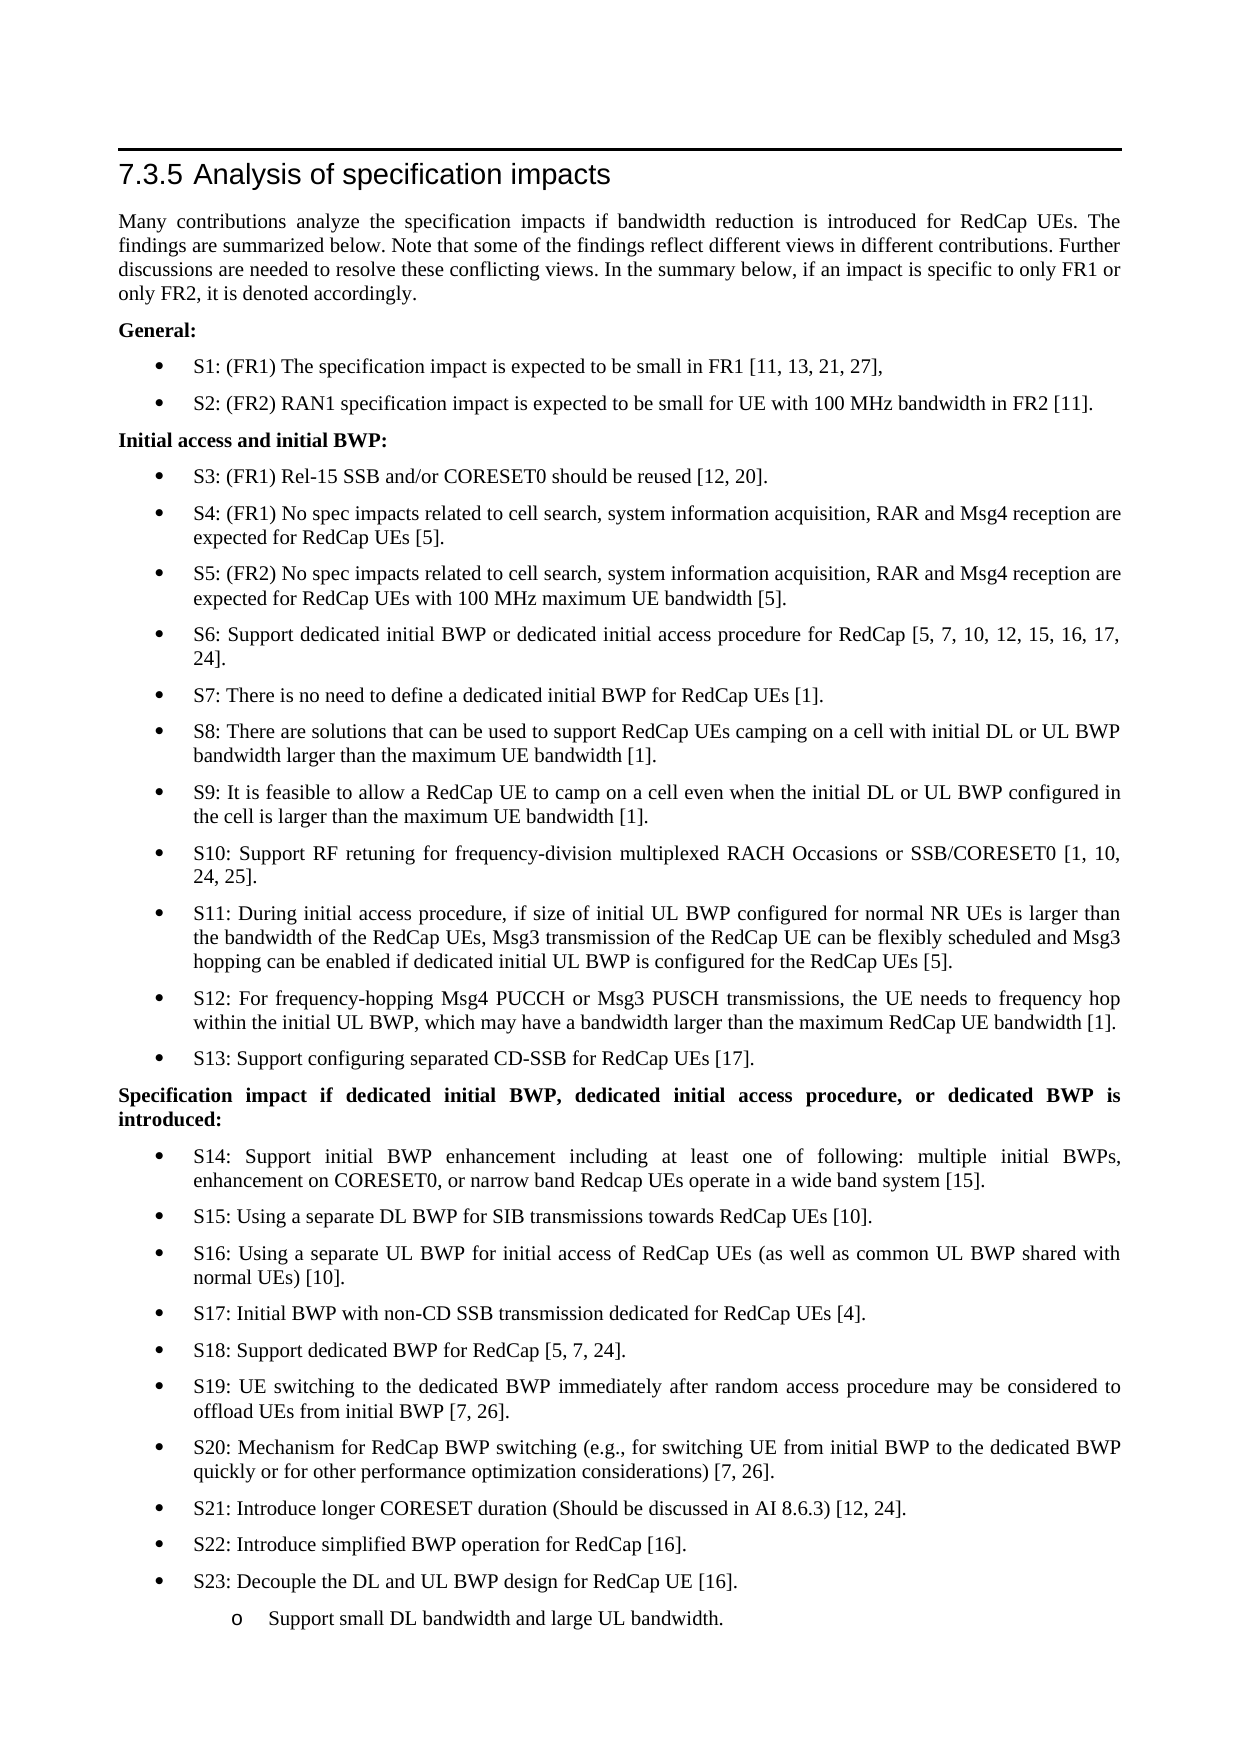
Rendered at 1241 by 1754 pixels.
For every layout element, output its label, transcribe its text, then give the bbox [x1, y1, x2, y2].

list S21: Introduce longer CORESET duration (Should be discussed in AI 8.6.3) [12, 24]. [156, 1496, 1122, 1520]
list S15: Using a separate DL BWP for SIB transmissions towards RedCap UEs [10]. [156, 1204, 1122, 1228]
text Initial access and initial BWP: [118, 428, 1122, 452]
list S13: Support configuring separated CD-SSB for RedCap UEs [17]. [156, 1046, 1122, 1070]
list Support small DL bandwidth and large UL bandwidth. [231, 1605, 1122, 1631]
text General: [118, 318, 1122, 342]
list S4: (FR1) No spec impacts related to cell search, system information acquisition, RAR and Msg4 reception are expected for RedCap UEs [5]. [156, 501, 1122, 549]
list S23: Decouple the DL and UL BWP design for RedCap UE [16]. [156, 1569, 1122, 1593]
text Many contributions analyze the specification impacts if bandwidth reduction is introduced for RedCap UEs. The findings are summarized below. Note that some of the findings reflect different views in different contributions. Further discussions are needed to resolve these conflicting views. In the summary below, if an impact is specific to only FR1 or only FR2, it is denoted accordingly. [118, 209, 1122, 305]
list S2: (FR2) RAN1 specification impact is expected to be small for UE with 100 MHz bandwidth in FR2 [11]. [156, 391, 1122, 415]
list S3: (FR1) Rel-15 SSB and/or CORESET0 should be reused [12, 20]. [156, 464, 1122, 488]
list S10: Support RF retuning for frequency-division multiplexed RACH Occasions or SSB/CORESET0 [1, 10, 24, 25]. [156, 840, 1122, 888]
list S8: There are solutions that can be used to support RedCap UEs camping on a cell with initial DL or UL BWP bandwidth larger than the maximum UE bandwidth [1]. [156, 719, 1122, 767]
list S12: For frequency-hopping Msg4 PUCCH or Msg3 PUSCH transmissions, the UE needs to frequency hop within the initial UL BWP, which may have a bandwidth larger than the maximum RedCap UE bandwidth [1]. [156, 986, 1122, 1034]
list S11: During initial access procedure, if size of initial UL BWP configured for normal NR UEs is larger than the bandwidth of the RedCap UEs, Msg3 transmission of the RedCap UE can be flexibly scheduled and Msg3 hopping can be enabled if dedicated initial UL BWP is configured for the RedCap UEs [5]. [156, 901, 1122, 973]
list S1: (FR1) The specification impact is expected to be small in FR1 [11, 13, 21, 27], [156, 354, 1122, 378]
list S19: UE switching to the dedicated BWP immediately after random access procedure may be considered to offload UEs from initial BWP [7, 26]. [156, 1374, 1122, 1423]
list S16: Using a separate UL BWP for initial access of RedCap UEs (as well as common UL BWP shared with normal UEs) [10]. [156, 1241, 1122, 1289]
text Specification impact if dedicated initial BWP, dedicated initial access procedure, or dedicated BWP is introduced: [118, 1083, 1122, 1131]
subtitle Analysis of specification impacts [118, 151, 1122, 190]
list S22: Introduce simplified BWP operation for RedCap [16]. [156, 1532, 1122, 1556]
list S14: Support initial BWP enhancement including at least one of following: multiple initial BWPs, enhancement on CORESET0, or narrow band Redcap UEs operate in a wide band system [15]. [156, 1143, 1122, 1192]
list S5: (FR2) No spec impacts related to cell search, system information acquisition, RAR and Msg4 reception are expected for RedCap UEs with 100 MHz maximum UE bandwidth [5]. [156, 561, 1122, 609]
list S17: Initial BWP with non-CD SSB transmission dedicated for RedCap UEs [4]. [156, 1301, 1122, 1325]
list S7: There is no need to define a dedicated initial BWP for RedCap UEs [1]. [156, 683, 1122, 707]
list S9: It is feasible to allow a RedCap UE to camp on a cell even when the initial DL or UL BWP configured in the cell is larger than the maximum UE bandwidth [1]. [156, 780, 1122, 828]
list S6: Support dedicated initial BWP or dedicated initial access procedure for RedCap [5, 7, 10, 12, 15, 16, 17, 24]. [156, 622, 1122, 670]
list S18: Support dedicated BWP for RedCap [5, 7, 24]. [156, 1338, 1122, 1362]
list S20: Mechanism for RedCap BWP switching (e.g., for switching UE from initial BWP to the dedicated BWP quickly or for other performance optimization considerations) [7, 26]. [156, 1435, 1122, 1483]
